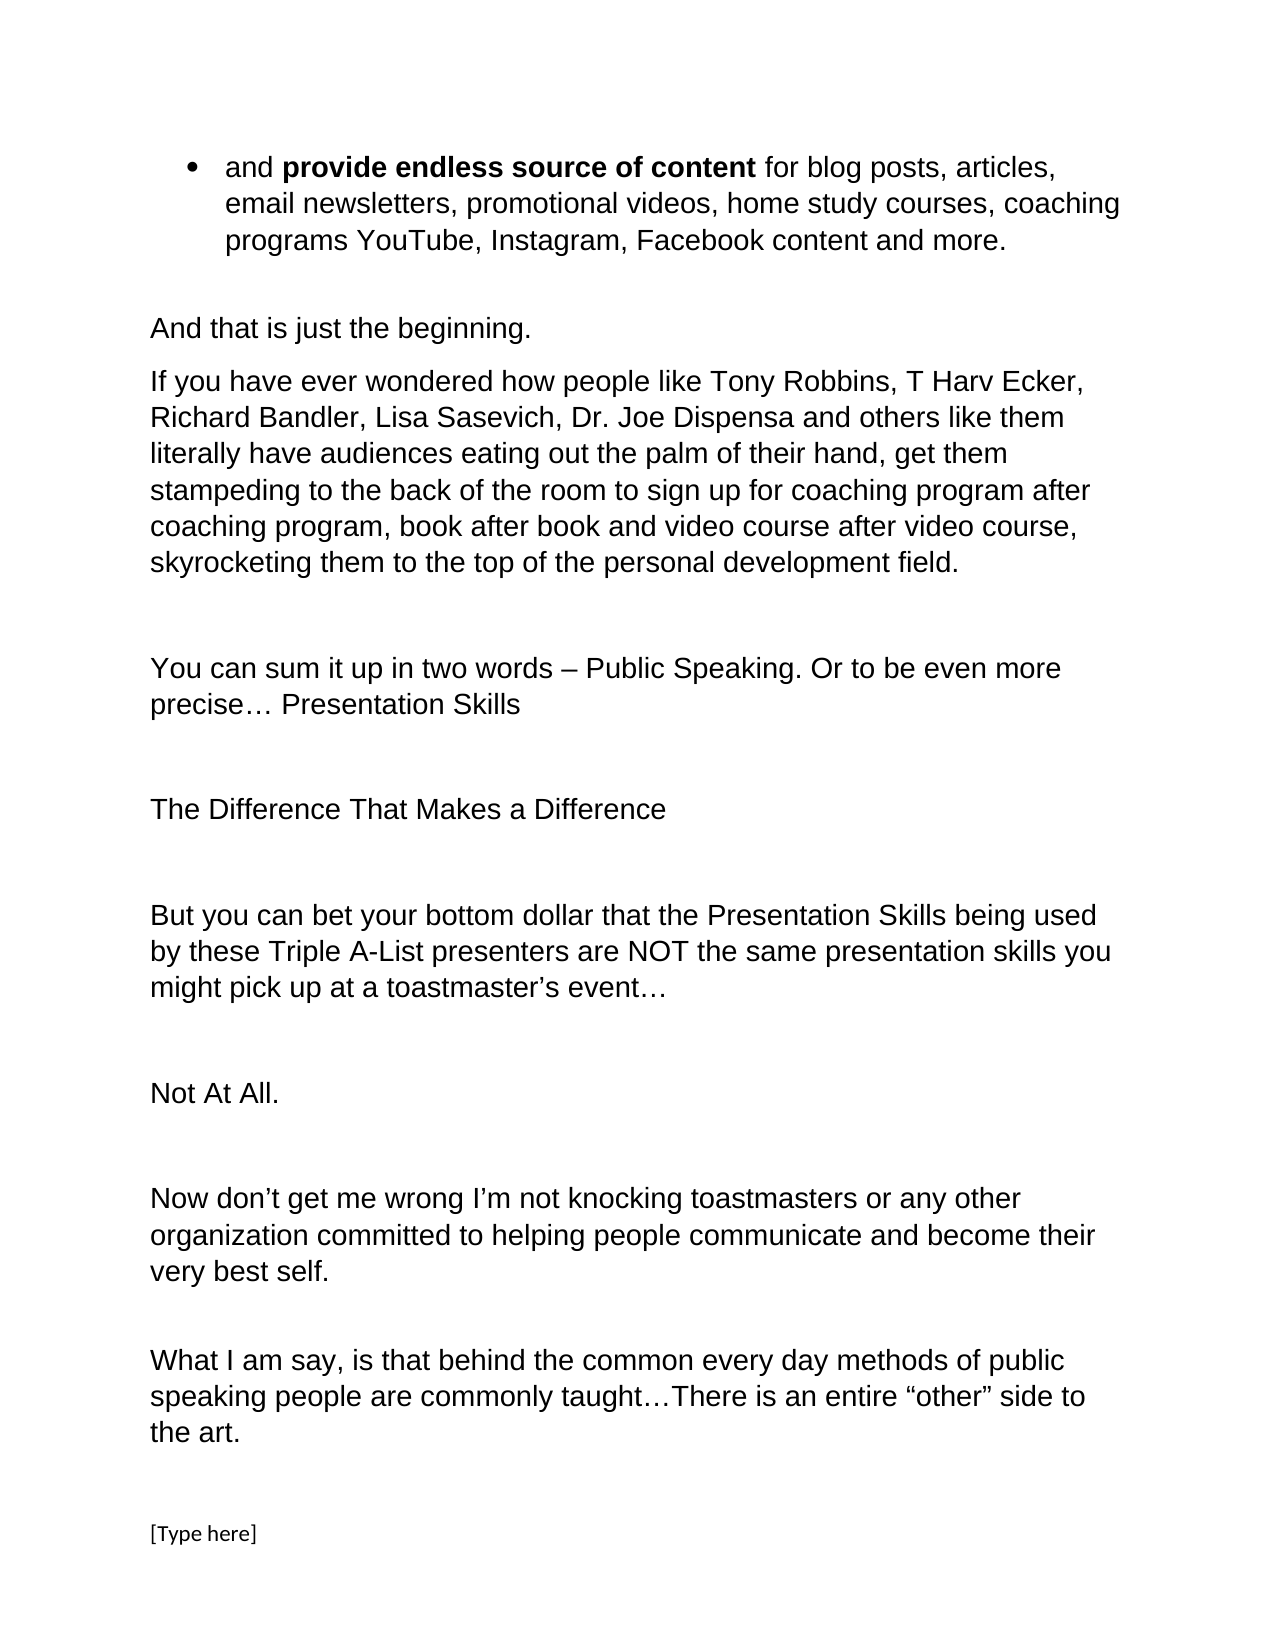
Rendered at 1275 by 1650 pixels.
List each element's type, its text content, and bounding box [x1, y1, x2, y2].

text But you can bet your bottom dollar that the Presentation Skills being used by these Triple A-List presenters are NOT the same presentation skills you might pick up at a toastmaster’s event… [150, 898, 1125, 1004]
text The Difference That Makes a Difference [150, 792, 1125, 826]
list and provide endless source of content for blog posts, articles, email newsletters, promotional videos, home study courses, coaching programs YouTube, Instagram, Facebook content and more. [187, 150, 1125, 256]
text And that is just the beginning. [150, 275, 1125, 345]
text Not At All. [150, 1076, 1125, 1109]
text Now don’t get me wrong I’m not knocking toastmasters or any other organization committed to helping people communicate and become their very best self. [150, 1182, 1125, 1287]
text If you have ever wondered how people like Tony Robbins, T Harv Ecker, Richard Bandler, Lisa Sasevich, Dr. Joe Dispensa and others like them literally have audiences eating out the palm of their hand, get them stampeding to the back of the room to sign up for coaching program after coaching program, book after book and video course after video course, skyrocketing them to the top of the personal development field. [150, 364, 1125, 578]
text You can sum it up in two words – Public Speaking. Or to be even more precise… Presentation Skills [150, 651, 1125, 720]
text What I am say, is that behind the common every day methods of public speaking people are commonly taught…There is an entire “other” side to the art. [150, 1307, 1125, 1449]
